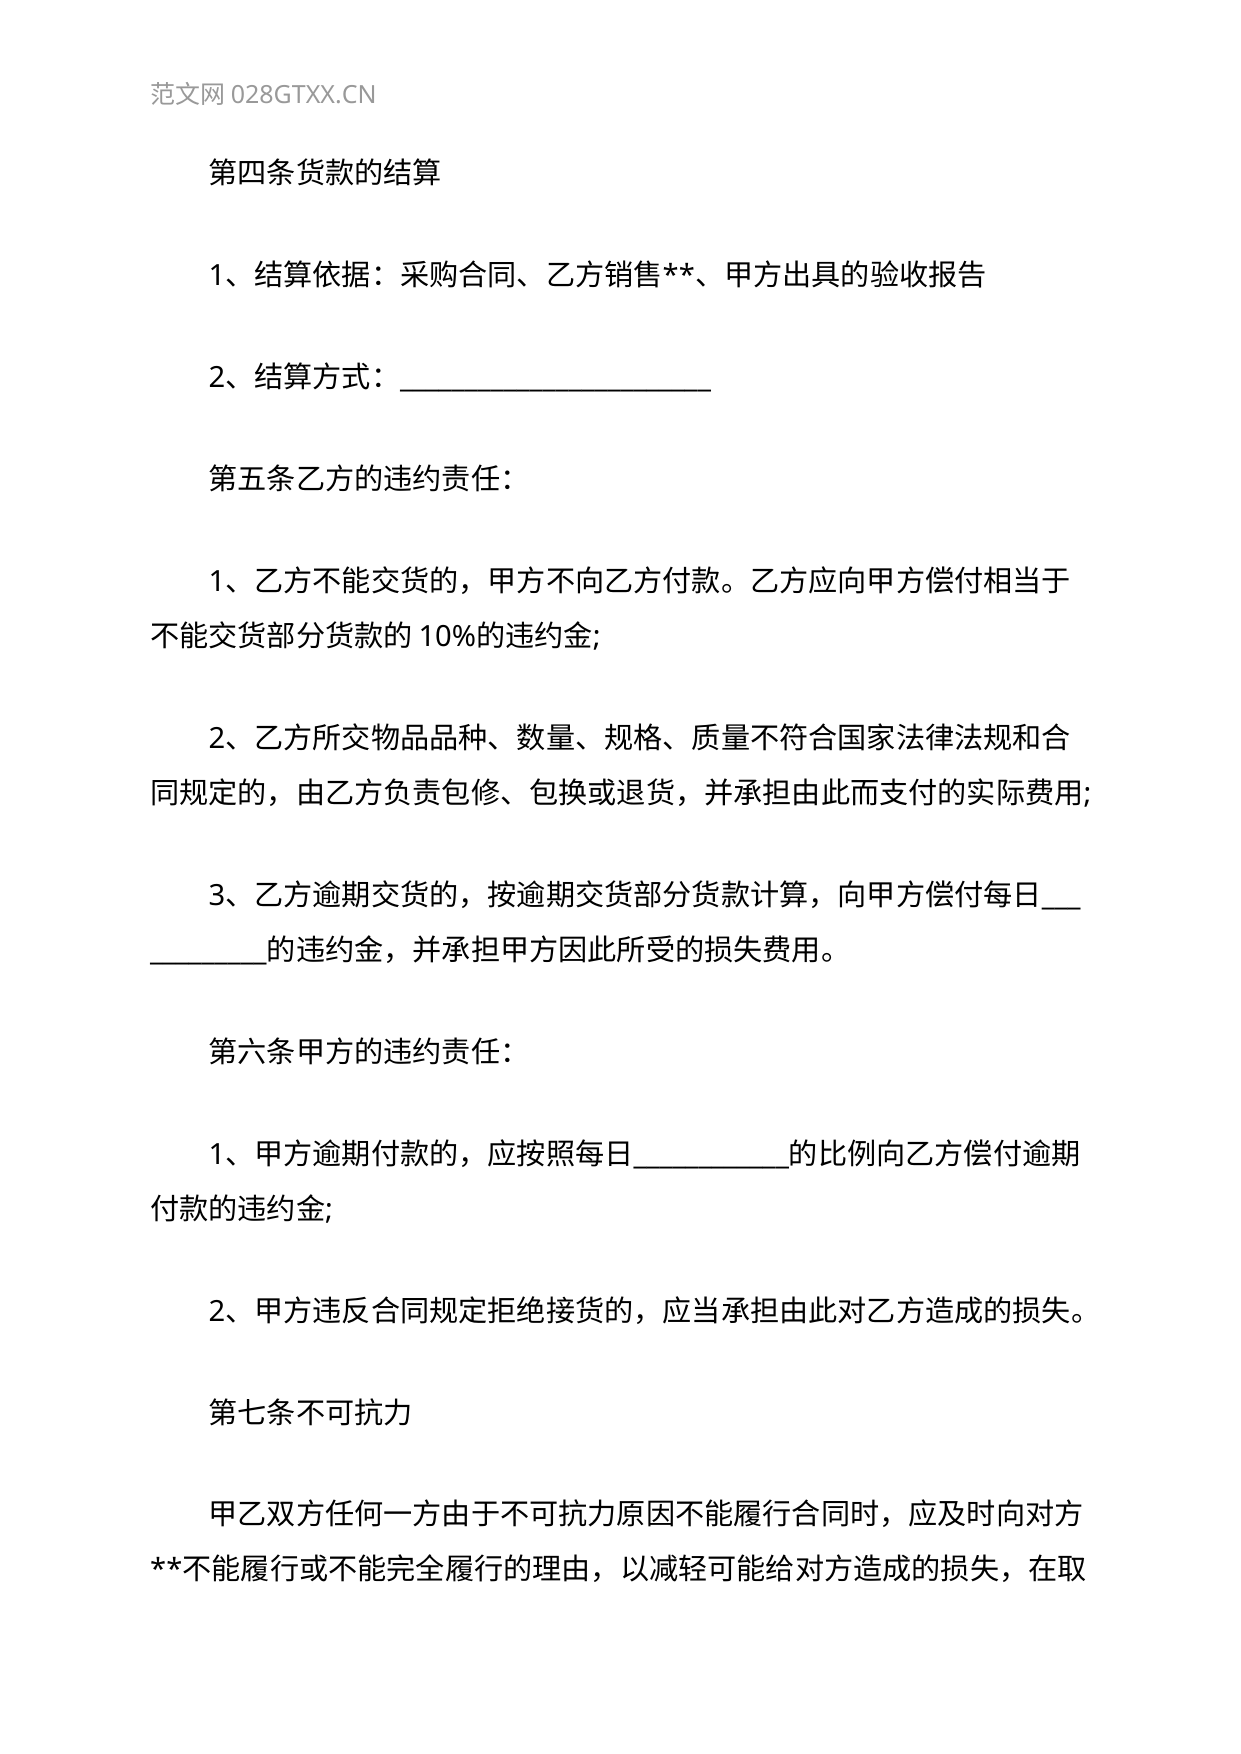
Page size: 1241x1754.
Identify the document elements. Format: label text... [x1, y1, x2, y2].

text 2、甲方违反合同规定拒绝接货的，应当承担由此对乙方造成的损失。 [150, 1287, 1090, 1329]
text 2、乙方所交物品品种、数量、规格、质量不符合国家法律法规和合同规定的，由乙方负责包修、包换或退货，并承担由此而支付的实际费用; [150, 714, 1090, 812]
text 1、甲方逾期付款的，应按照每日____________的比例向乙方偿付逾期付款的违约金; [150, 1130, 1090, 1228]
text 1、乙方不能交货的，甲方不向乙方付款。乙方应向甲方偿付相当于不能交货部分货款的10%的违约金; [150, 557, 1090, 655]
text 3、乙方逾期交货的，按逾期交货部分货款计算，向甲方偿付每日____________的违约金，并承担甲方因此所受的损失费用。 [150, 871, 1090, 969]
text 第七条不可抗力 [150, 1389, 1090, 1431]
text 第四条货款的结算 [150, 150, 1090, 192]
text 2、结算方式：________________________ [150, 354, 1090, 396]
text 第五条乙方的违约责任： [150, 456, 1090, 498]
text 1、结算依据：采购合同、乙方销售**、甲方出具的验收报告 [150, 252, 1090, 294]
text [150, 1491, 1090, 1588]
text 第六条甲方的违约责任： [150, 1028, 1090, 1071]
